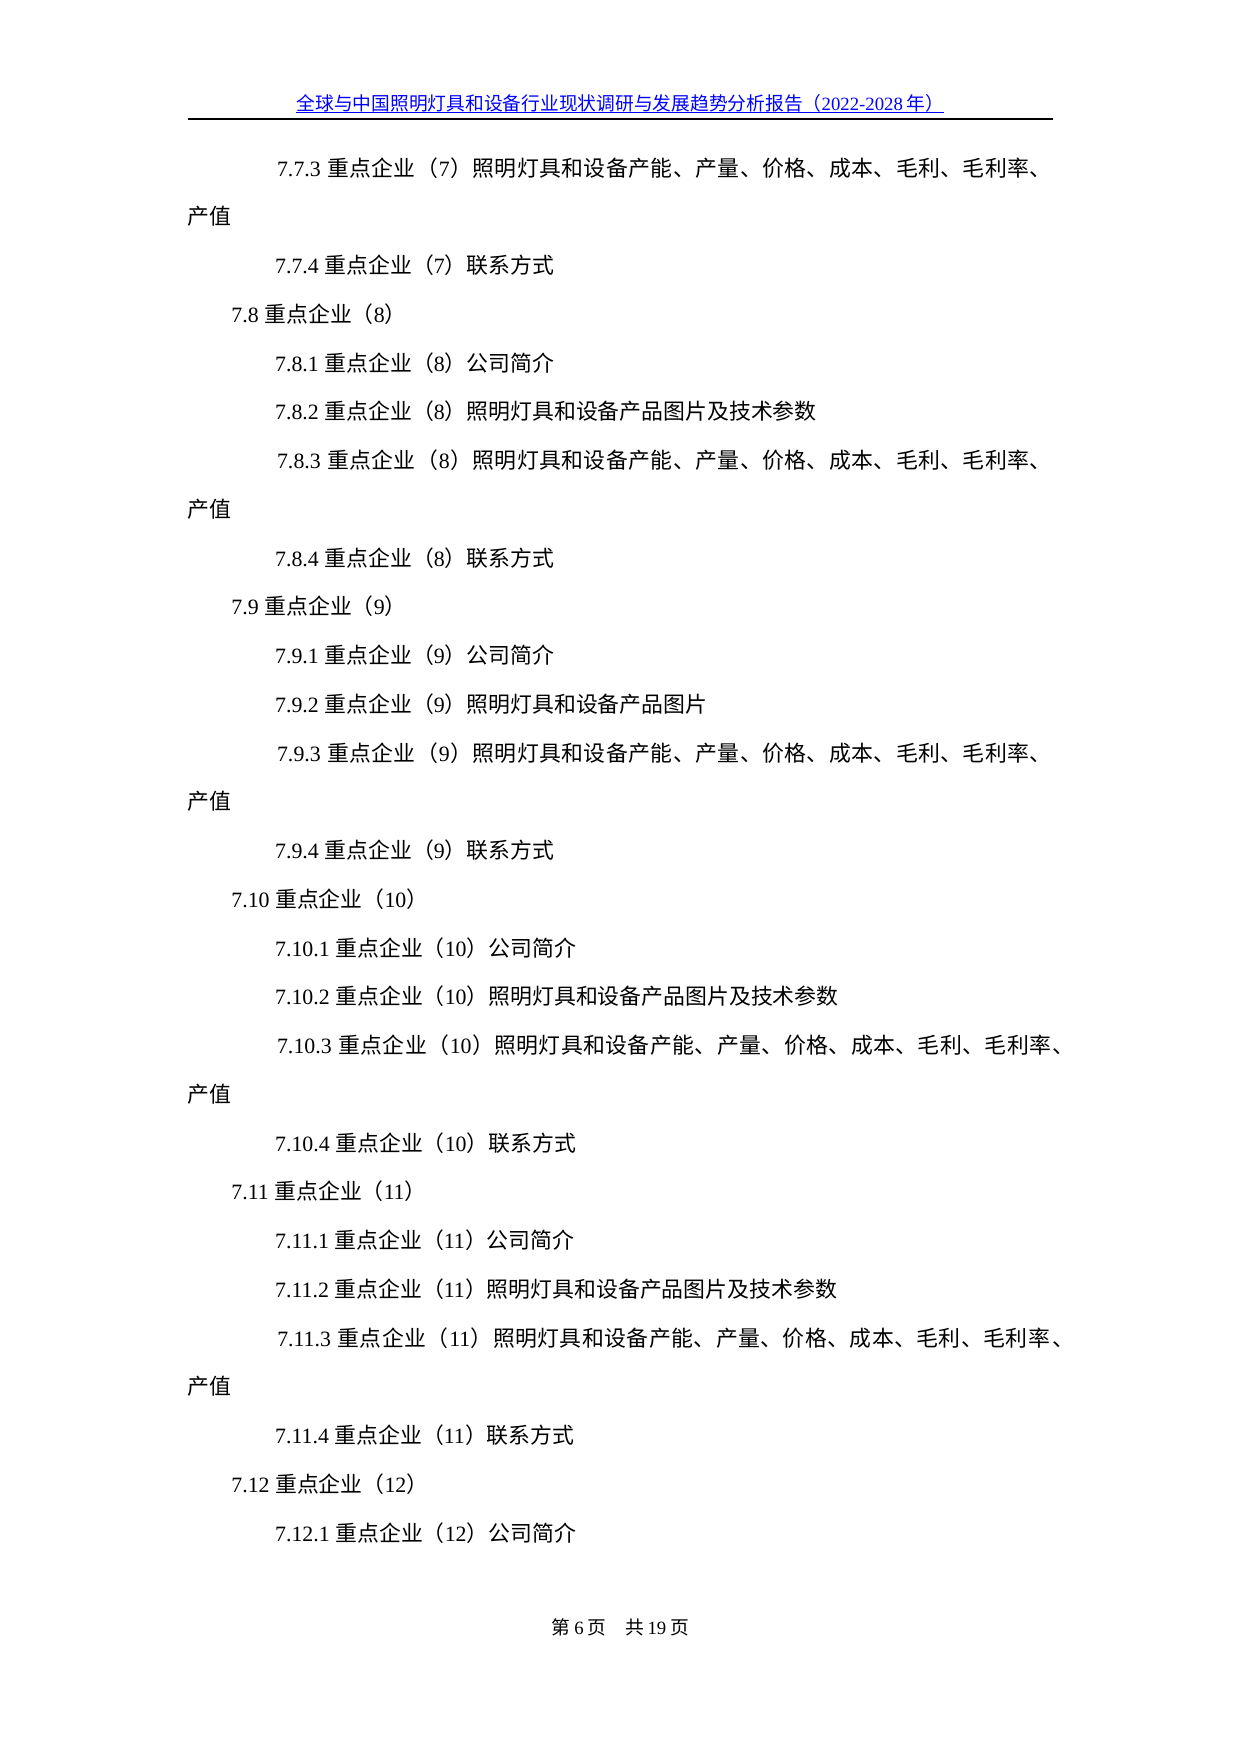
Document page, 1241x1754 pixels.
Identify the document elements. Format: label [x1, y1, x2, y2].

text [187, 150, 1053, 1548]
